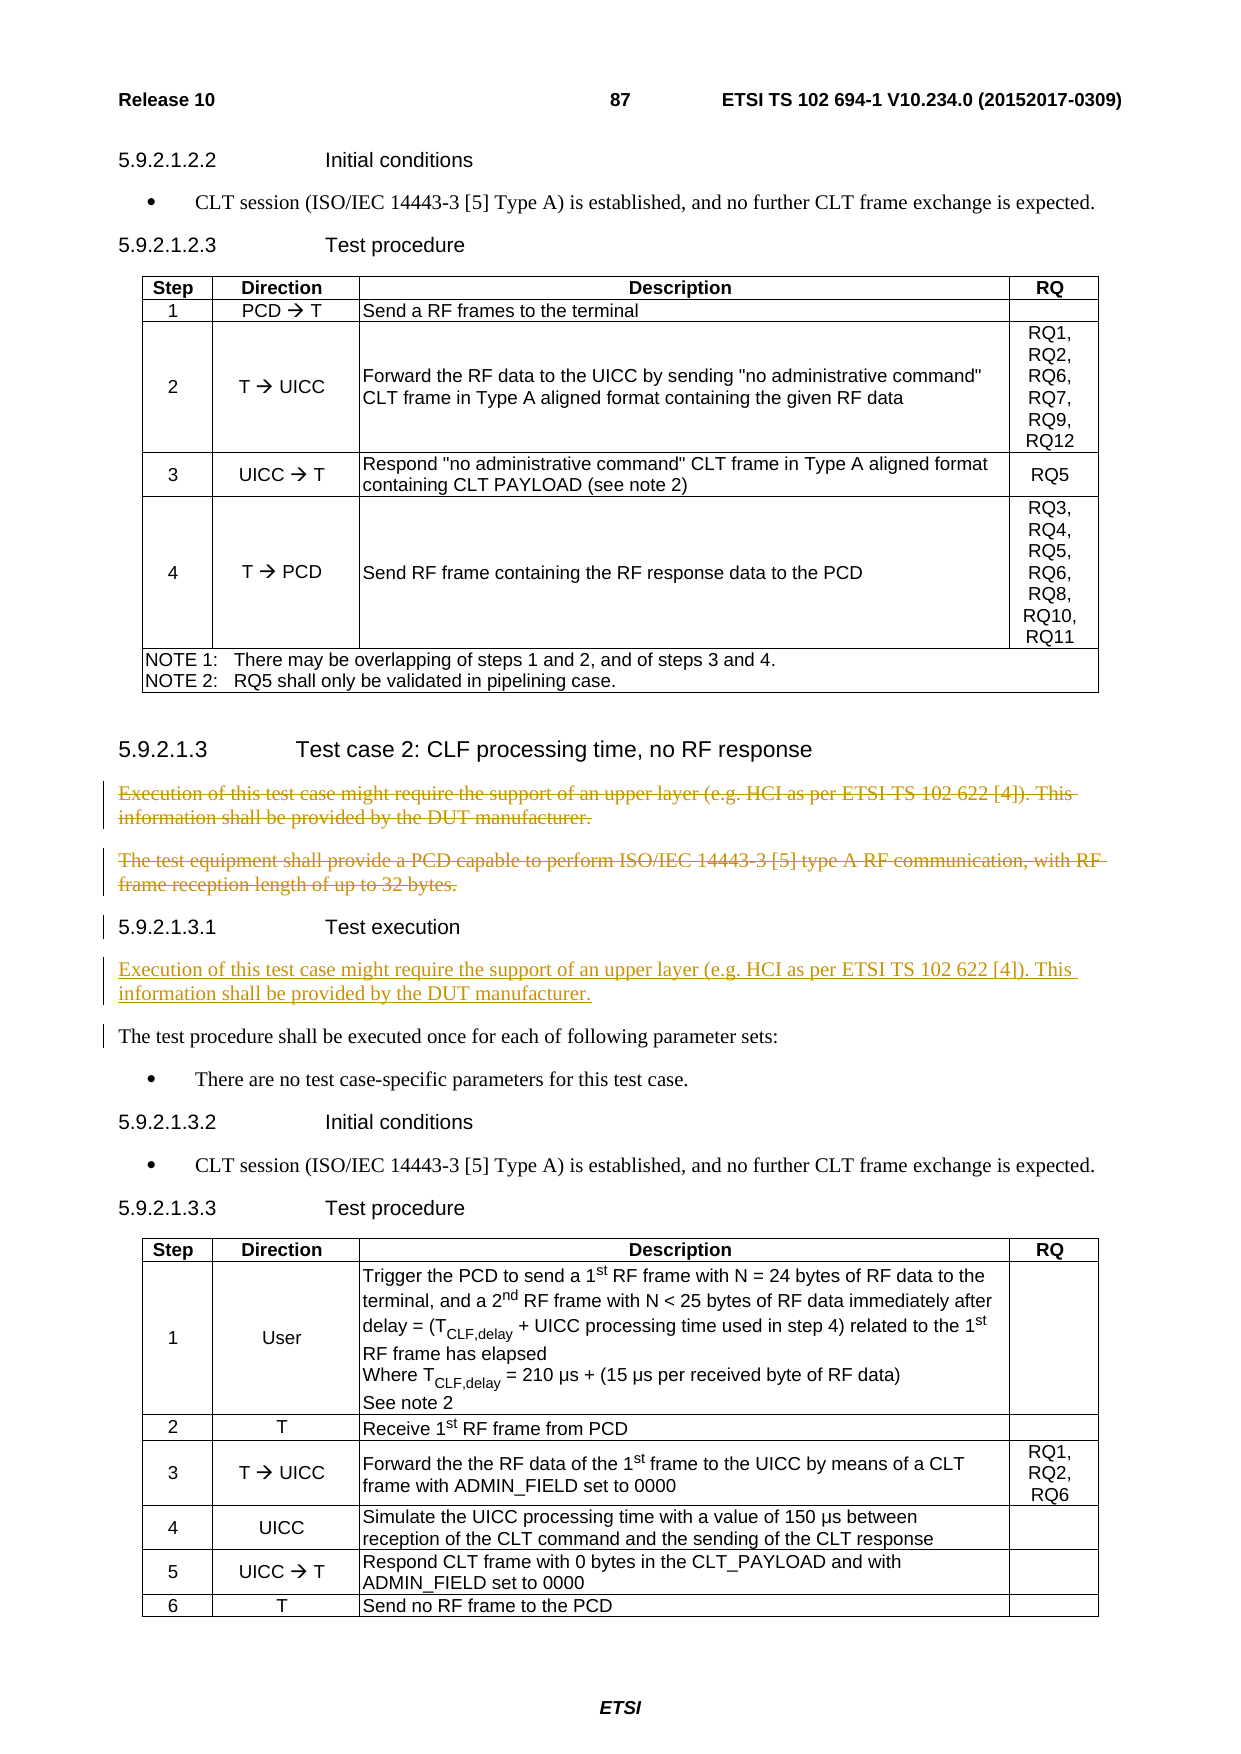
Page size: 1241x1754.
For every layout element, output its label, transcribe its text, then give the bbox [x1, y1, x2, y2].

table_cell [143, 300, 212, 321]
subtitle 5.9.2.1.3 Test case 2: CLF processing time, no RF response [118, 736, 1122, 762]
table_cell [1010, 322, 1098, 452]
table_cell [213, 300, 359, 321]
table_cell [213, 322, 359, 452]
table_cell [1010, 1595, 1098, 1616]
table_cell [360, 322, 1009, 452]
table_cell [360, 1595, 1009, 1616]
text 5.9.2.1.2.3 Test procedure [118, 233, 1122, 257]
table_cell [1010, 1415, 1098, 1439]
text 5.9.2.1.3.3 Test procedure [118, 1195, 1122, 1219]
text 5.9.2.1.3.2 Initial conditions [118, 1110, 1122, 1134]
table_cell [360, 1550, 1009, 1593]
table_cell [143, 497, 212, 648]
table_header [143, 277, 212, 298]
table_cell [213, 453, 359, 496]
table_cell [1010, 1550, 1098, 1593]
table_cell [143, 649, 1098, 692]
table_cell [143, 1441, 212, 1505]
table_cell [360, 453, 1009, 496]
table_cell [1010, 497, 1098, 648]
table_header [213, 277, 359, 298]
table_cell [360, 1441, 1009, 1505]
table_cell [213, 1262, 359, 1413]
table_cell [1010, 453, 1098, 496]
text The test procedure shall be executed once for each of following parameter sets: [118, 1024, 1122, 1048]
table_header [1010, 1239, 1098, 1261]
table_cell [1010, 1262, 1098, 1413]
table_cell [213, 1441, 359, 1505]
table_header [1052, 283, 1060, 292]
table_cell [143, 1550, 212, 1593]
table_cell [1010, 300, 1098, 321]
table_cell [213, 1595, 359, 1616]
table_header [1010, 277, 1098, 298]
text 5.9.2.1.2.2 Initial conditions [118, 148, 1122, 172]
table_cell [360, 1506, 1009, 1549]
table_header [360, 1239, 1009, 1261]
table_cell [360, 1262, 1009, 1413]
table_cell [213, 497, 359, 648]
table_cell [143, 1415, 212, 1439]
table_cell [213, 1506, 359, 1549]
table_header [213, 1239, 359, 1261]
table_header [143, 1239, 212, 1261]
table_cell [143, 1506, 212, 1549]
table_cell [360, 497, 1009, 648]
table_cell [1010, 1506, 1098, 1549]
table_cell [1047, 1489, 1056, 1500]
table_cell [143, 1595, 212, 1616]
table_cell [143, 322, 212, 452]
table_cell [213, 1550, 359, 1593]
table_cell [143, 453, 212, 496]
text There are no test case-specific parameters for this test case. [148, 1067, 1122, 1091]
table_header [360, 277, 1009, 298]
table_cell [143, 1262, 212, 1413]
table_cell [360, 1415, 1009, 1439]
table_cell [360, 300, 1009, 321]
text 5.9.2.1.3.1 Test execution [118, 914, 1122, 938]
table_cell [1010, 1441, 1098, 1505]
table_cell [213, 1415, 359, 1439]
